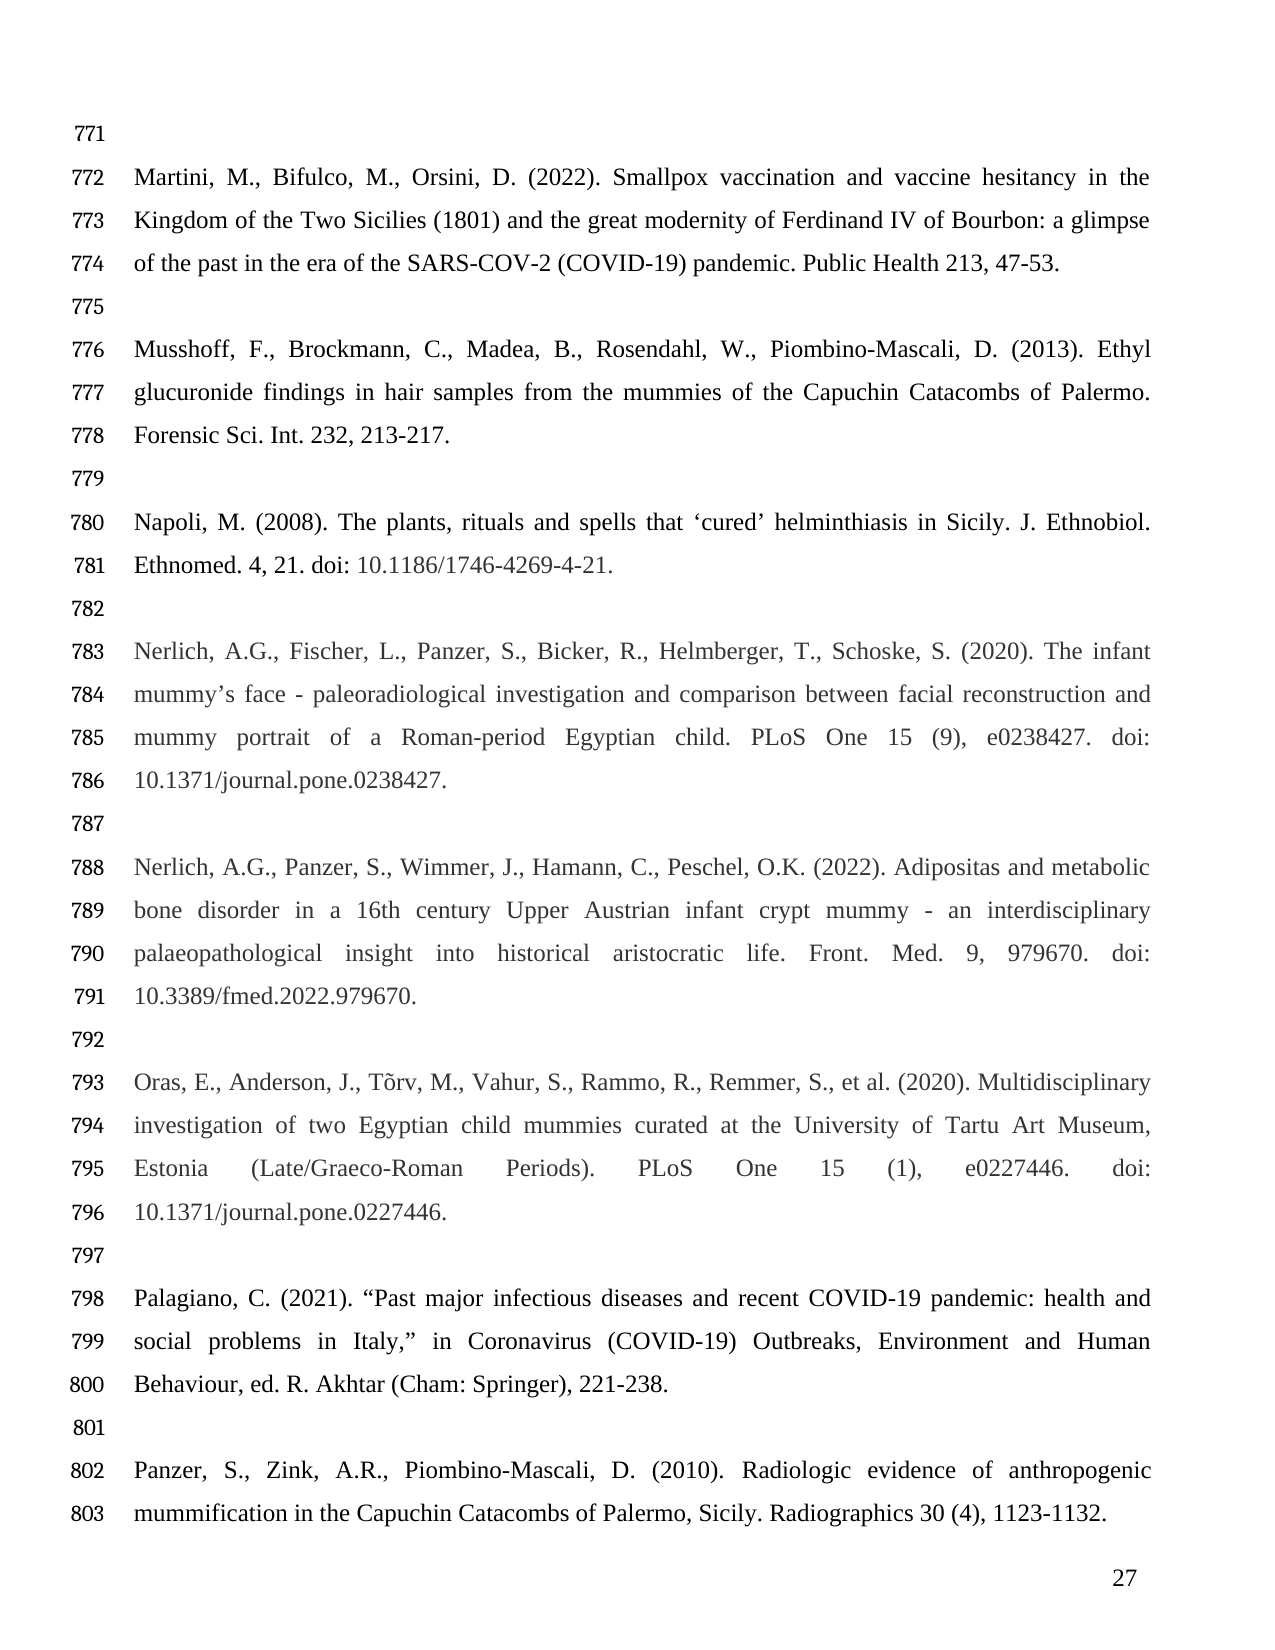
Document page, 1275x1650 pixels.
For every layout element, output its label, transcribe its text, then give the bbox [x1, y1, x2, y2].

text Nerlich, A.G., Fischer, L., Panzer, S., Bicker, R., Helmberger, T., Schoske, S. (2020). The infant mummy’s face - paleoradiological investigation and comparison between facial reconstruction and mummy portrait of a Roman-period Egyptian child. PLoS One 15 (9), e0238427. doi: 10.1371/journal.pone.0238427. [133, 636, 1152, 794]
text Napoli, M. (2008). The plants, rituals and spells that ‘cured’ helminthiasis in Sicily. J. Ethnobiol. Ethnomed. 4, 21. doi: 10.1186/1746-4269-4-21. [133, 507, 1152, 578]
text Martini, M., Bifulco, M., Orsini, D. (2022). Smallpox vaccination and vaccine hesitancy in the Kingdom of the Two Sicilies (1801) and the great modernity of Ferdinand IV of Bourbon: a glimpse of the past in the era of the SARS-COV-2 (COVID-19) pandemic. Public Health 213, 47-53. [133, 162, 1152, 277]
text Palagiano, C. (2021). “Past major infectious diseases and recent COVID-19 pandemic: health and social problems in Italy,” in Coronavirus (COVID-19) Outbreaks, Environment and Human Behaviour, ed. R. Akhtar (Cham: Springer), 221-238. [133, 1283, 1152, 1398]
text Nerlich, A.G., Panzer, S., Wimmer, J., Hamann, C., Peschel, O.K. (2022). Adipositas and metabolic bone disorder in a 16th century Upper Austrian infant crypt mummy - an interdisciplinary palaeopathological insight into historical aristocratic life. Front. Med. 9, 979670. doi: 10.3389/fmed.2022.979670. [133, 852, 1152, 1010]
subtitle Panzer, S., Zink, A.R., Piombino-Mascali, D. (2010). Radiologic evidence of anthropogenic mummification in the Capuchin Catacombs of Palermo, Sicily. Radiographics 30 (4), 1123-1132. [133, 1455, 1152, 1527]
text Oras, E., Anderson, J., Tõrv, M., Vahur, S., Rammo, R., Remmer, S., et al. (2020). Multidisciplinary investigation of two Egyptian child mummies curated at the University of Tartu Art Museum, Estonia (Late/Graeco-Roman Periods). PLoS One 15 (1), e0227446. doi: 10.1371/journal.pone.0227446. [133, 1067, 1152, 1225]
text Musshoff, F., Brockmann, C., Madea, B., Rosendahl, W., Piombino-Mascali, D. (2013). Ethyl glucuronide findings in hair samples from the mummies of the Capuchin Catacombs of Palermo. Forensic Sci. Int. 232, 213-217. [133, 334, 1152, 449]
